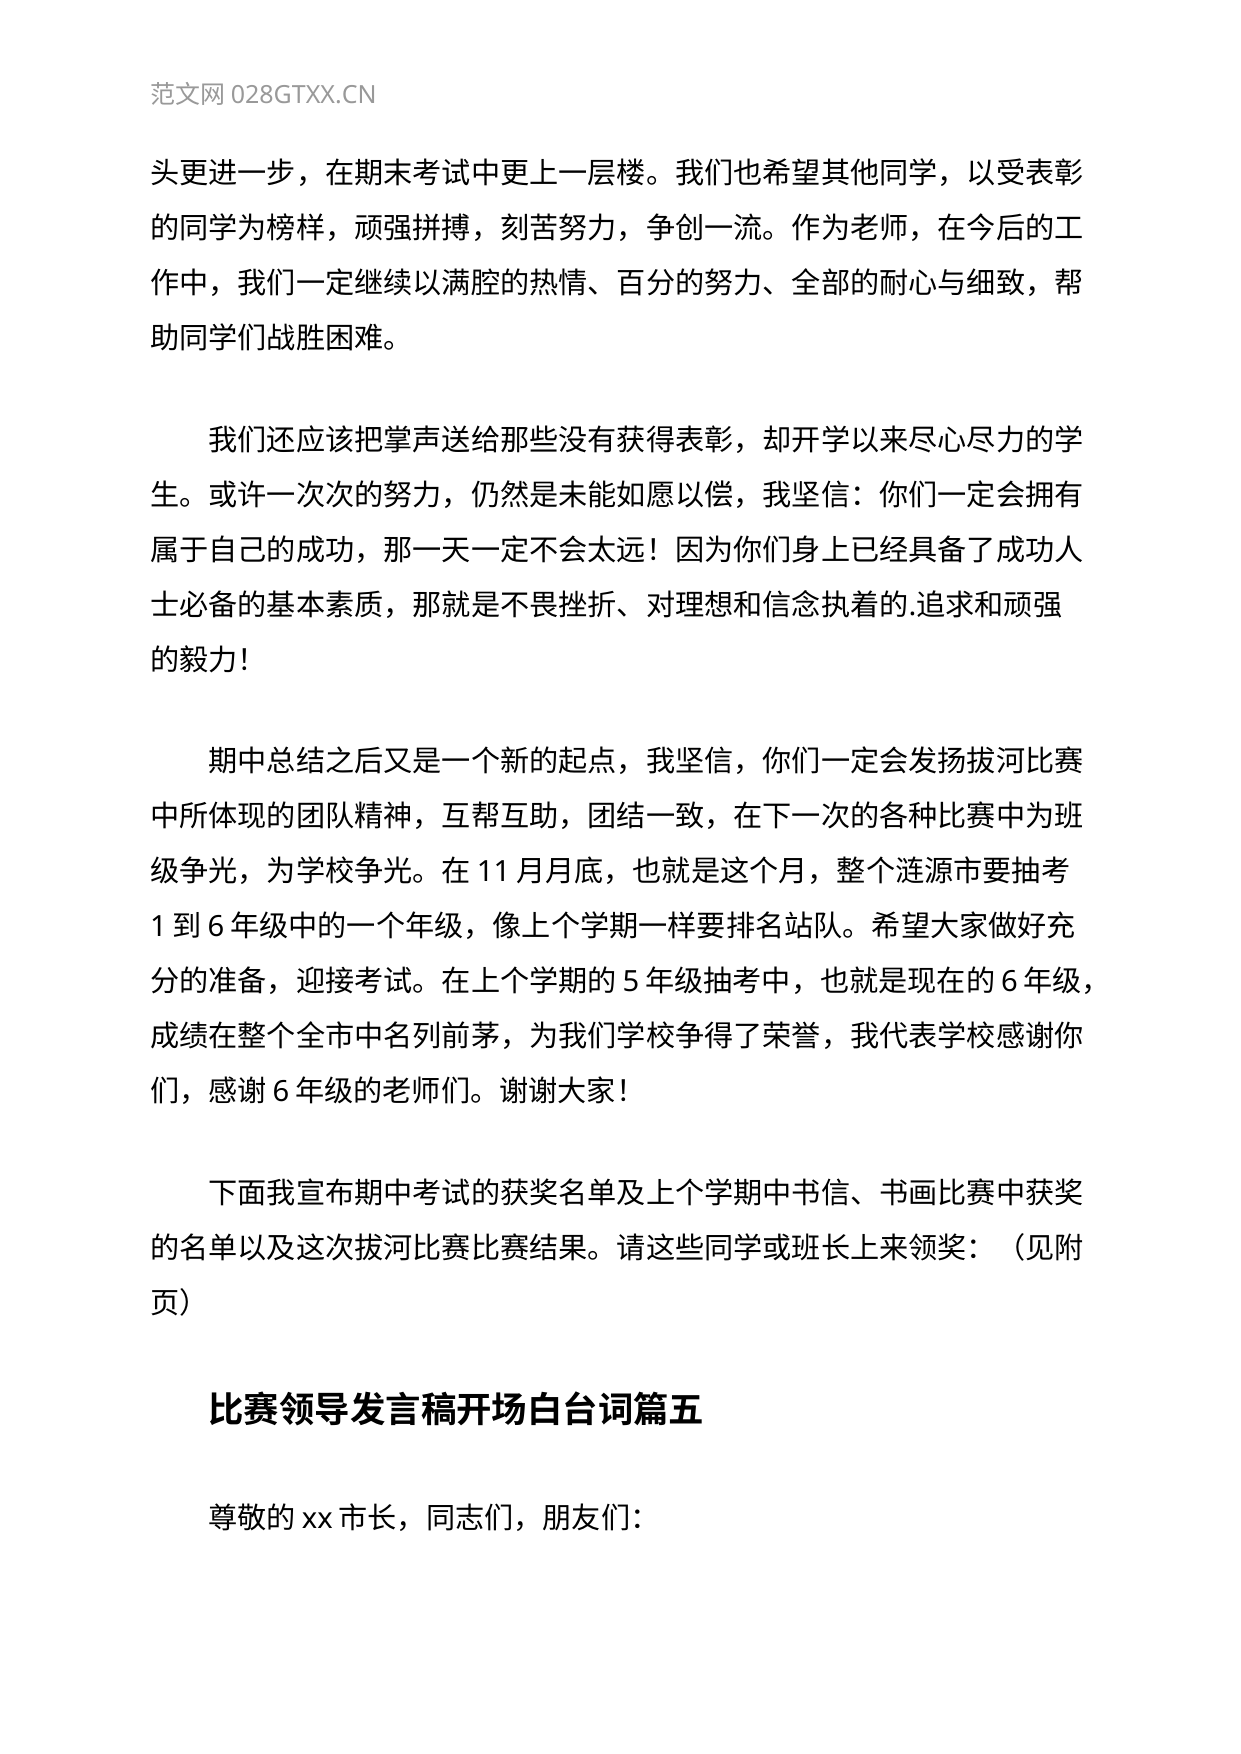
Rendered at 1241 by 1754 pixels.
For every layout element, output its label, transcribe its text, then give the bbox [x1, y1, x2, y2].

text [150, 150, 1090, 357]
text 比赛领导发言稿开场白台词篇五 [150, 1381, 1090, 1432]
text 我们还应该把掌声送给那些没有获得表彰，却开学以来尽心尽力的学生。或许一次次的努力，仍然是未能如愿以偿，我坚信：你们一定会拥有属于自己的成功，那一天一定不会太远！因为你们身上已经具备了成功人士必备的基本素质，那就是不畏挫折、对理想和信念执着的.追求和顽强的毅力！ [150, 416, 1090, 678]
text 下面我宣布期中考试的获奖名单及上个学期中书信、书画比赛中获奖的名单以及这次拔河比赛比赛结果。请这些同学或班长上来领奖：（见附页） [150, 1169, 1090, 1322]
text 尊敬的xx市长，同志们，朋友们： [150, 1494, 1090, 1537]
text 期中总结之后又是一个新的起点，我坚信，你们一定会发扬拔河比赛中所体现的团队精神，互帮互助，团结一致，在下一次的各种比赛中为班级争光，为学校争光。在11月月底，也就是这个月，整个涟源市要抽考1到6年级中的一个年级，像上个学期一样要排名站队。希望大家做好充分的准备，迎接考试。在上个学期的5年级抽考中，也就是现在的6年级，成绩在整个全市中名列前茅，为我们学校争得了荣誉，我代表学校感谢你们，感谢6年级的老师们。谢谢大家！ [150, 738, 1090, 1110]
